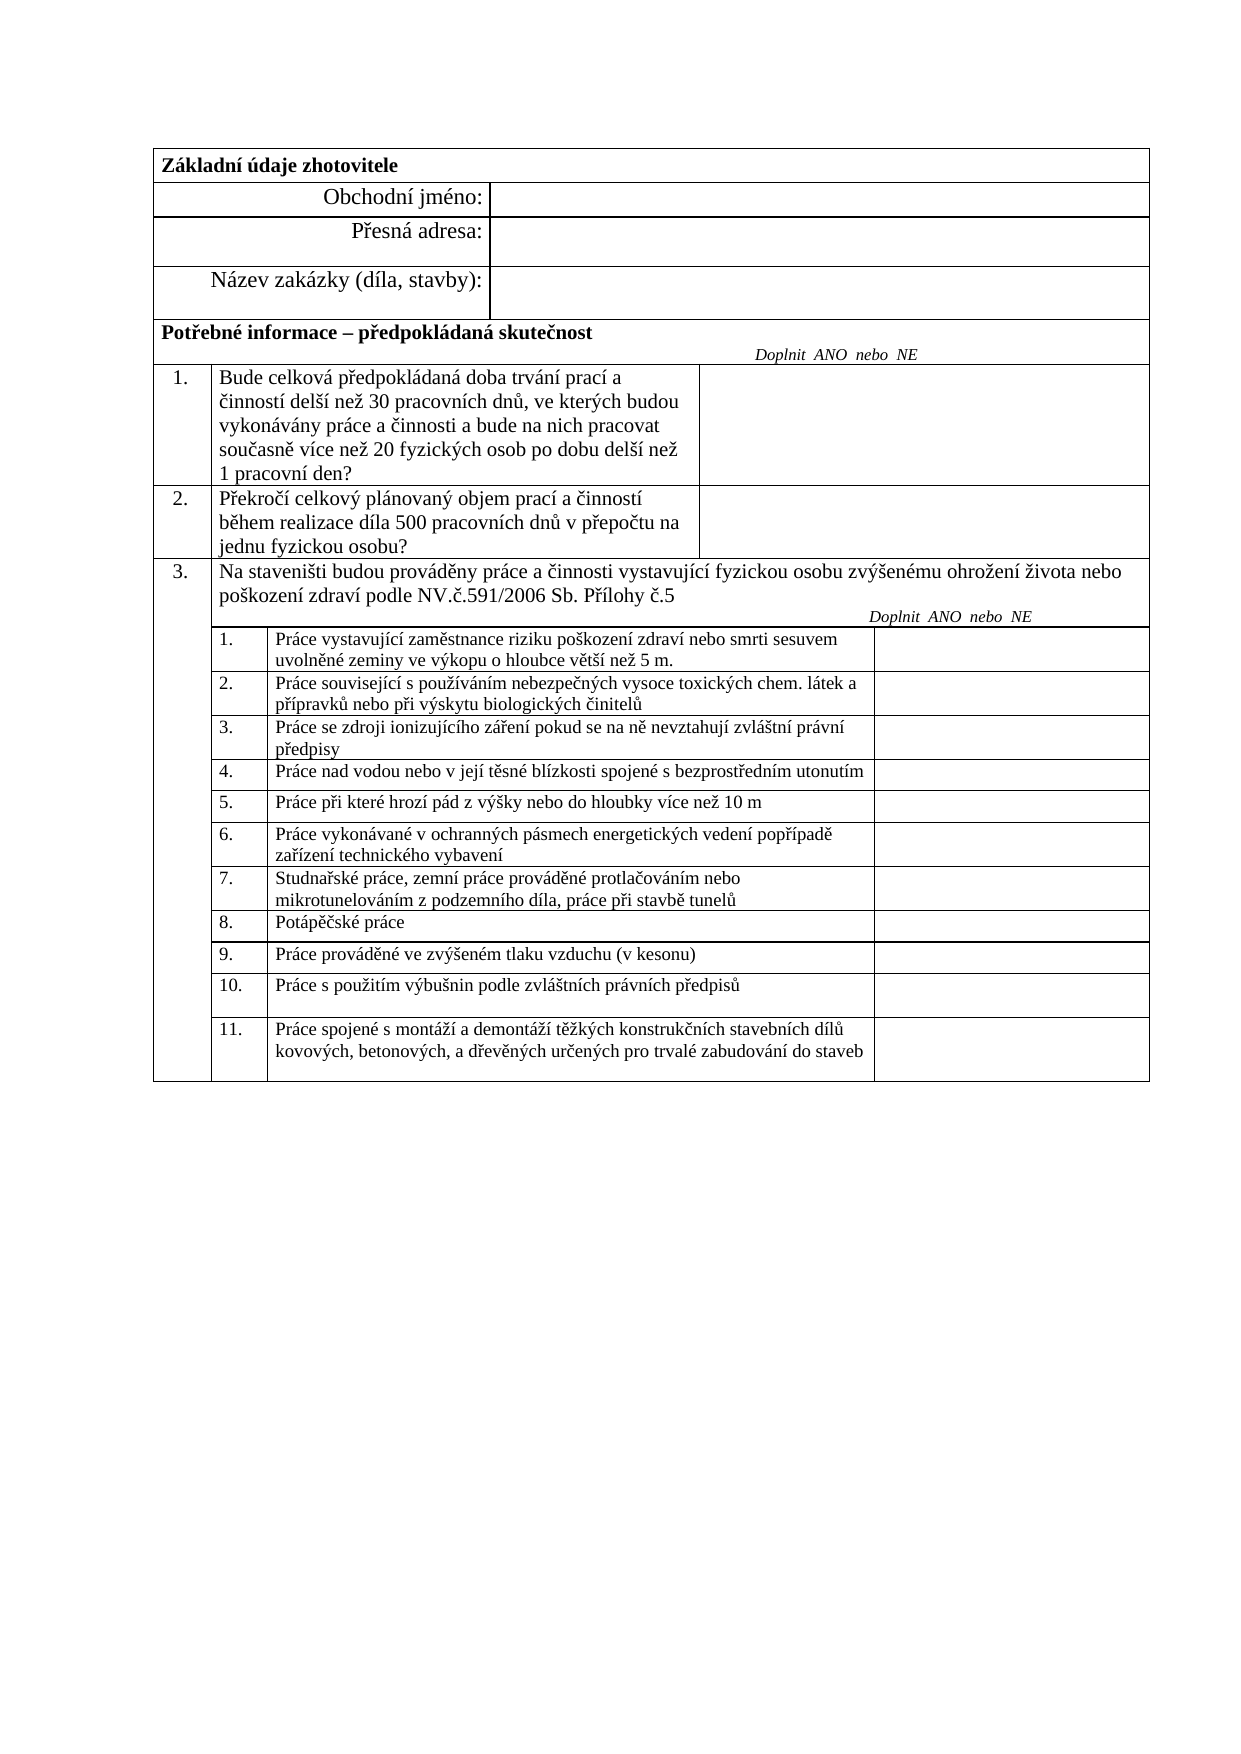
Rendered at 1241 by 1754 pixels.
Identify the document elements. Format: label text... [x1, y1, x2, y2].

table_cell Práce související s používáním nebezpečných vysoce toxických chem. látek a přípravků nebo při výskytu biologických činitelů [268, 672, 874, 715]
table_cell Bude celková předpokládaná doba trvání prací a činností delší než 30 pracovních dnů, ve kterých budou vykonávány práce a činnosti a bude na nich pracovat současně více než 20 fyzických osob po dobu delší než 1 pracovní den? [212, 365, 699, 485]
table_cell [212, 867, 267, 910]
table_cell [491, 267, 1149, 319]
table_cell [875, 911, 1149, 941]
table_cell [491, 218, 1149, 266]
table_cell [212, 628, 267, 671]
table_cell [875, 943, 1149, 973]
table_cell [875, 716, 1149, 759]
table_cell Obchodní jméno: [154, 183, 489, 216]
table_cell [212, 823, 267, 866]
table_cell Práce spojené s montáží a demontáží těžkých konstrukčních stavebních dílů kovových, betonových, a dřevěných určených pro trvalé zabudování do staveb [268, 1018, 874, 1081]
table_cell Práce při které hrozí pád z výšky nebo do hloubky více než [268, 791, 874, 822]
table_cell [154, 365, 211, 485]
table_cell [875, 1018, 1149, 1081]
table_cell Práce vykonávané v ochranných pásmech energetických vedení popřípadě zařízení technického vybavení [268, 823, 874, 866]
table_cell [491, 183, 1149, 216]
table_cell [212, 1018, 267, 1081]
table_cell Práce s použitím výbušnin podle zvláštních právních předpisů [268, 974, 874, 1017]
table_cell Potřebné informace – předpokládaná skutečnost Doplnit ANO nebo NE [154, 320, 1149, 363]
table_cell [154, 486, 211, 558]
table_cell [212, 974, 267, 1017]
table_cell Název zakázky (díla, stavby): [154, 267, 489, 319]
table_cell [700, 486, 1149, 558]
table_cell [875, 974, 1149, 1017]
table_cell [212, 672, 267, 715]
table_cell Studnařské práce, zemní práce prováděné protlačováním nebo mikrotunelováním z podzemního díla, práce při stavbě tunelů [268, 867, 874, 910]
table_cell [875, 791, 1149, 822]
table_cell Práce se zdroji ionizujícího záření pokud se na ně nevztahují zvláštní právní předpisy [268, 716, 874, 759]
table_cell Překročí celkový plánovaný objem prací a činností během realizace díla 500 pracovních dnů v přepočtu na jednu fyzickou osobu? [212, 486, 699, 558]
table_cell [700, 365, 1149, 485]
table_header Základní údaje zhotovitele [154, 149, 1149, 182]
table_cell [875, 760, 1149, 790]
table_cell [875, 867, 1149, 910]
table_cell [212, 791, 267, 822]
table_cell [212, 943, 267, 973]
table_cell [212, 911, 267, 941]
table_cell Práce nad vodou nebo v její těsné blízkosti spojené s bezprostředním utonutím [268, 760, 874, 790]
table_cell Potápěčské práce [268, 911, 874, 941]
table_cell [875, 628, 1149, 671]
table_cell [154, 559, 211, 1081]
table_cell Na staveništi budou prováděny práce a činnosti vystavující fyzickou osobu zvýšenému ohrožení života nebo poškození zdraví podle NV.č.591/2006 Sb. Přílohy č.5 Doplnit ANO nebo NE [212, 559, 1149, 626]
table_cell Práce vystavující zaměstnance riziku poškození zdraví nebo smrti sesuvem uvolněné zeminy ve výkopu o hloubce větší než . [268, 628, 874, 671]
table_cell [875, 823, 1149, 866]
table_cell Přesná adresa: [154, 218, 489, 266]
table_cell [212, 760, 267, 790]
table_cell [875, 672, 1149, 715]
table_cell Práce prováděné ve zvýšeném tlaku vzduchu (v kesonu) [268, 943, 874, 973]
table_cell [212, 716, 267, 759]
